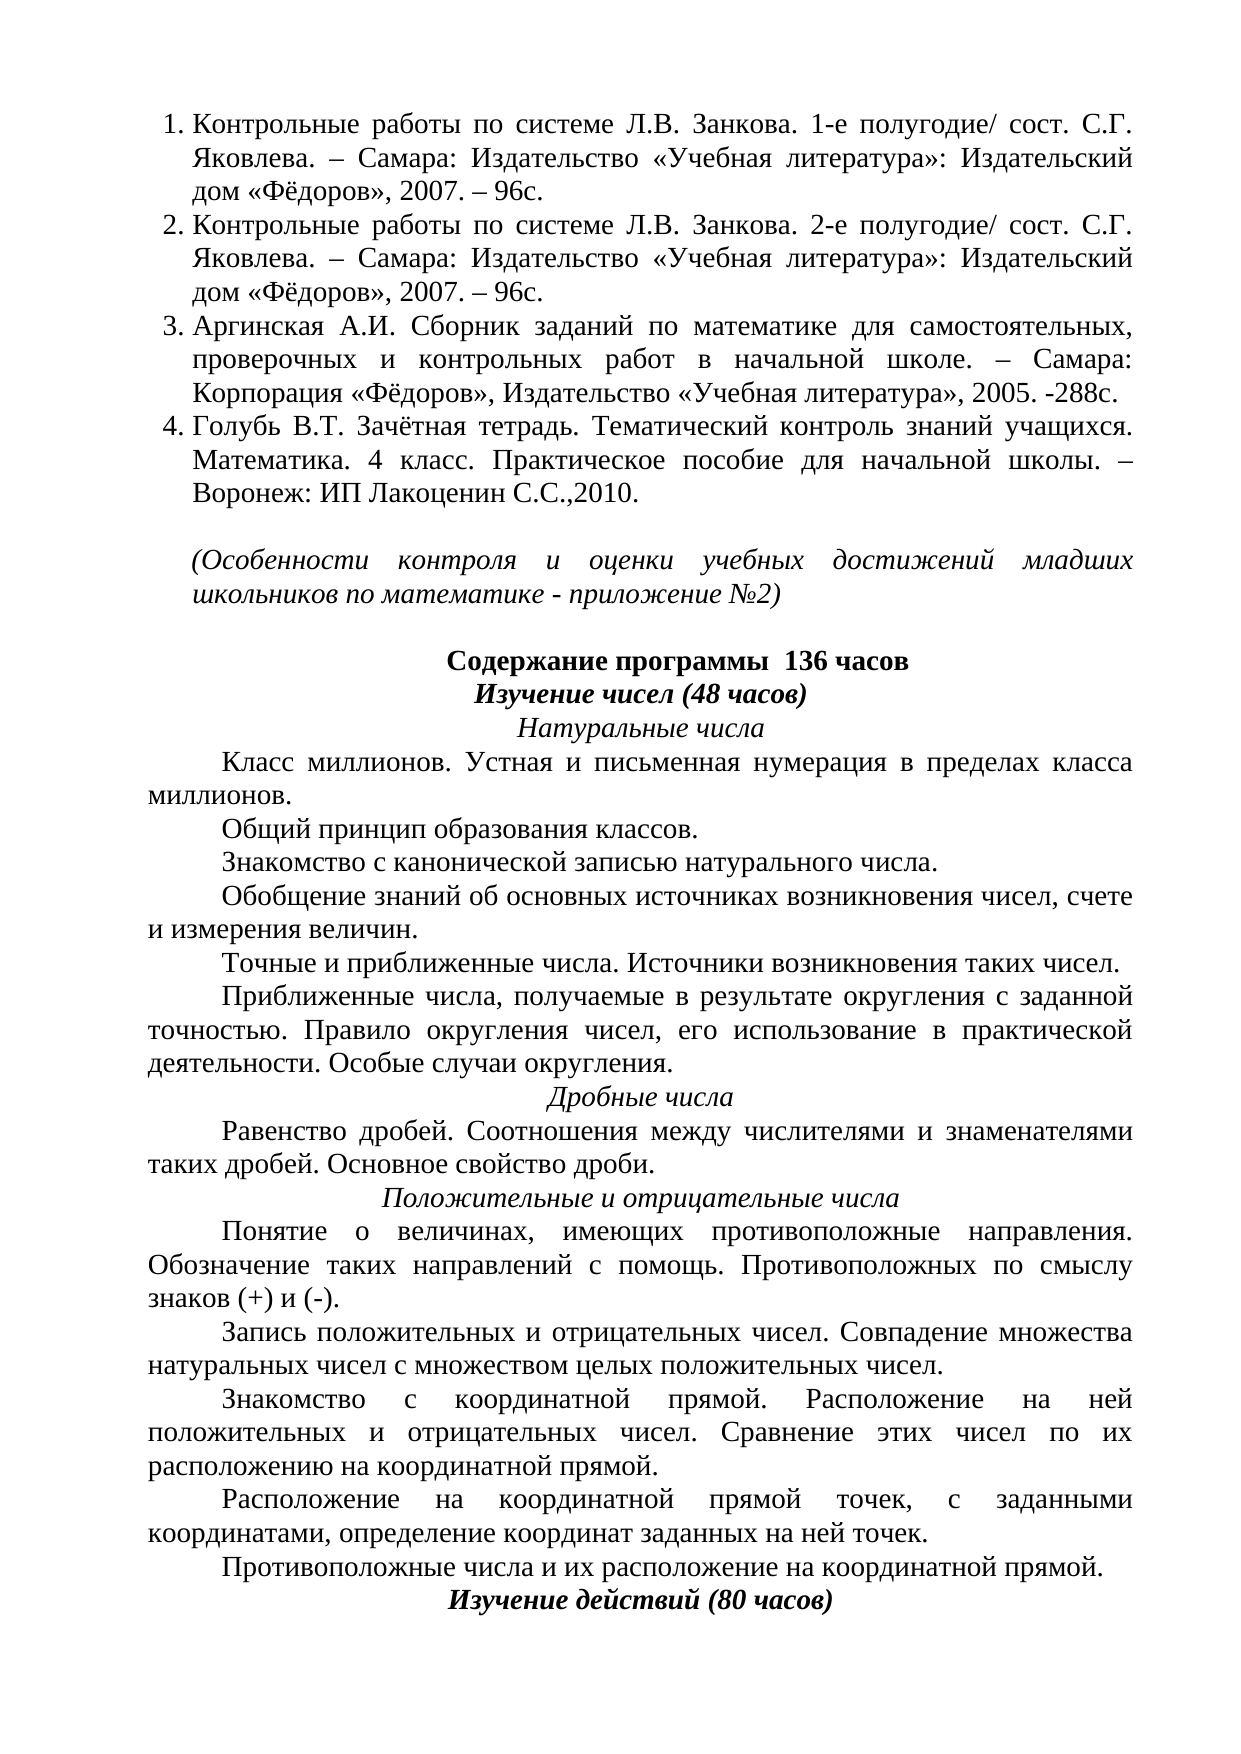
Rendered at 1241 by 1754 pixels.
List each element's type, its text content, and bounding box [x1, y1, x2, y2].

text Приближенные числа, получаемые в результате округления с заданной точностью. Правило округления чисел, его использование в практической деятельности. Особые случаи округления. [148, 978, 1134, 1079]
text Изучение чисел (48 часов) [148, 677, 1134, 710]
text Знакомство с координатной прямой. Расположение на ней положительных и отрицательных чисел. Сравнение этих чисел по их расположению на координатной прямой. [148, 1381, 1134, 1482]
text Положительные и отрицательные числа [148, 1180, 1134, 1213]
text Содержание программы 136 часов [148, 643, 1134, 677]
text Запись положительных и отрицательных чисел. Совпадение множества натуральных чисел с множеством целых положительных чисел. [148, 1314, 1134, 1381]
text Натуральные числа [148, 710, 1134, 744]
list Голубь В.Т. Зачётная тетрадь. Тематический контроль знаний учащихся. Математика. 4 класс. Практическое пособие для начальной школы. – Воронеж: ИП Лакоценин С.С.,2010. [162, 408, 1134, 509]
text Изучение действий (80 часов) [148, 1582, 1134, 1616]
text Точные и приближенные числа. Источники возникновения таких чисел. [148, 945, 1134, 978]
list Аргинская А.И. Сборник заданий по математике для самостоятельных, проверочных и контрольных работ в начальной школе. – Самара: Корпорация «Фёдоров», Издательство «Учебная литература», 2005. -288с. [162, 308, 1134, 408]
list Контрольные работы по системе Л.В. Занкова. 2-е полугодие/ сост. С.Г. Яковлева. – Самара: Издательство «Учебная литература»: Издательский дом «Фёдоров», 2007. – 96с. [162, 207, 1134, 308]
text Равенство дробей. Соотношения между числителями и знаменателями таких дробей. Основное свойство дроби. [148, 1113, 1134, 1180]
text Знакомство с канонической записью натурального числа. [148, 844, 1134, 878]
text (Особенности контроля и оценки учебных достижений младших школьников по математике - приложение №2) [162, 542, 1134, 609]
text Класс миллионов. Устная и письменная нумерация в пределах класса миллионов. [148, 744, 1134, 811]
text Обобщение знаний об основных источниках возникновения чисел, счете и измерения величин. [148, 878, 1134, 945]
text Расположение на координатной прямой точек, с заданными координатами, определение координат заданных на ней точек. [148, 1482, 1134, 1549]
text Противоположные числа и их расположение на координатной прямой. [148, 1549, 1134, 1582]
list Контрольные работы по системе Л.В. Занкова. 1-е полугодие/ сост. С.Г. Яковлева. – Самара: Издательство «Учебная литература»: Издательский дом «Фёдоров», 2007. – 96с. [162, 106, 1134, 207]
text Дробные числа [148, 1079, 1134, 1113]
text Общий принцип образования классов. [148, 811, 1134, 844]
text Понятие о величинах, имеющих противоположные направления. Обозначение таких направлений с помощь. Противоположных по смыслу знаков (+) и (-). [148, 1213, 1134, 1314]
